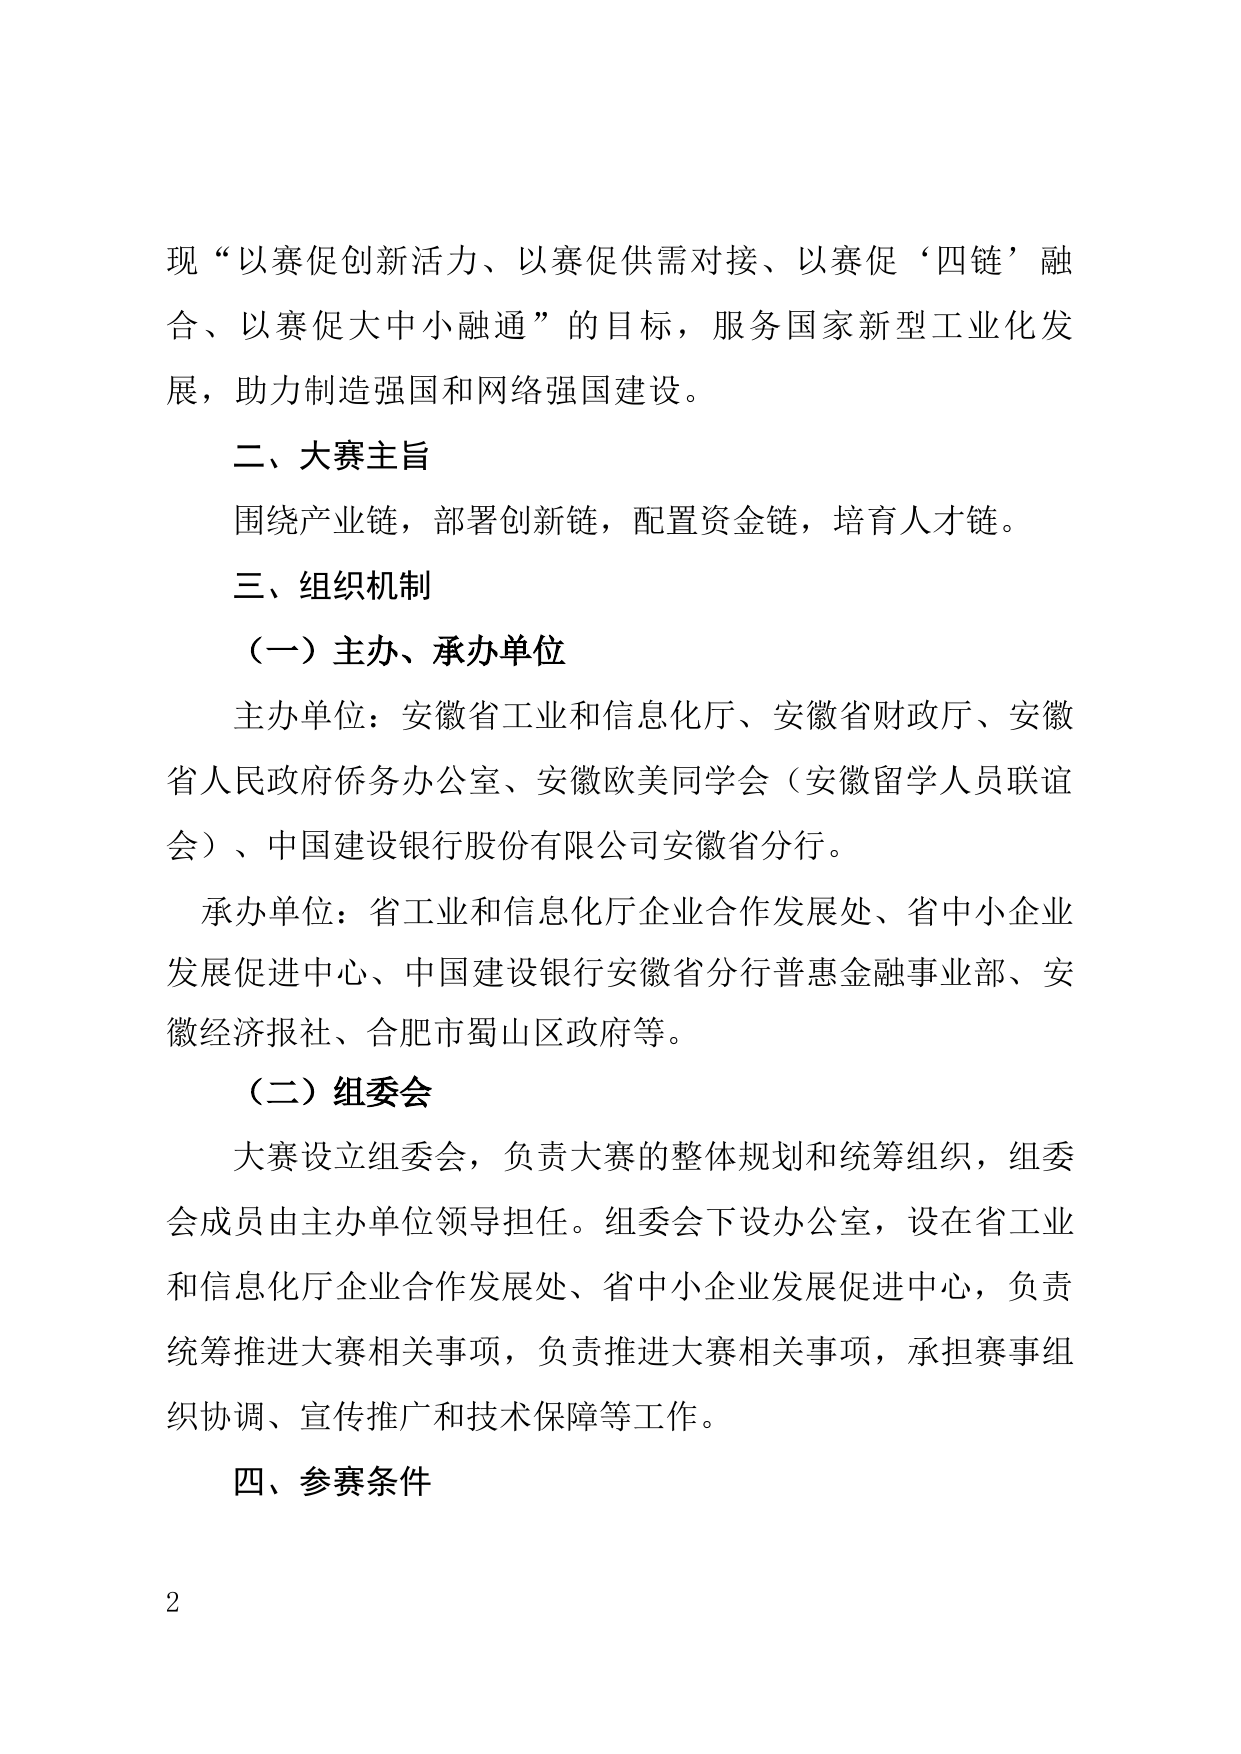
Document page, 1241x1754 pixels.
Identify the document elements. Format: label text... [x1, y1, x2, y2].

text 承办单位：省工业和信息化厅企业合作发展处、省中小企业发展促进中心、中国建设银行安徽省分行普惠金融事业部、安徽经济报社、合肥市蜀山区政府等。 [165, 876, 1075, 1057]
text 围绕产业链，部署创新链，配置资金链，培育人才链。 [165, 486, 1075, 551]
text （二）组委会 [165, 1057, 1075, 1122]
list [165, 226, 1075, 421]
text 主办单位：安徽省工业和信息化厅、安徽省财政厅、安徽省人民政府侨务办公室、安徽欧美同学会（安徽留学人员联谊会）、中国建设银行股份有限公司安徽省分行。 [165, 681, 1075, 876]
text 大赛设立组委会，负责大赛的整体规划和统筹组织，组委会成员由主办单位领导担任。组委会下设办公室，设在省工业和信息化厅企业合作发展处、省中小企业发展促进中心，负责统筹推进大赛相关事项，负责推进大赛相关事项，承担赛事组织协调、宣传推广和技术保障等工作。 [165, 1122, 1075, 1447]
text 二、大赛主旨 [165, 421, 1075, 486]
text 三、组织机制 （一）主办、承办单位 [165, 551, 1075, 681]
text 四、参赛条件 [165, 1447, 1075, 1512]
